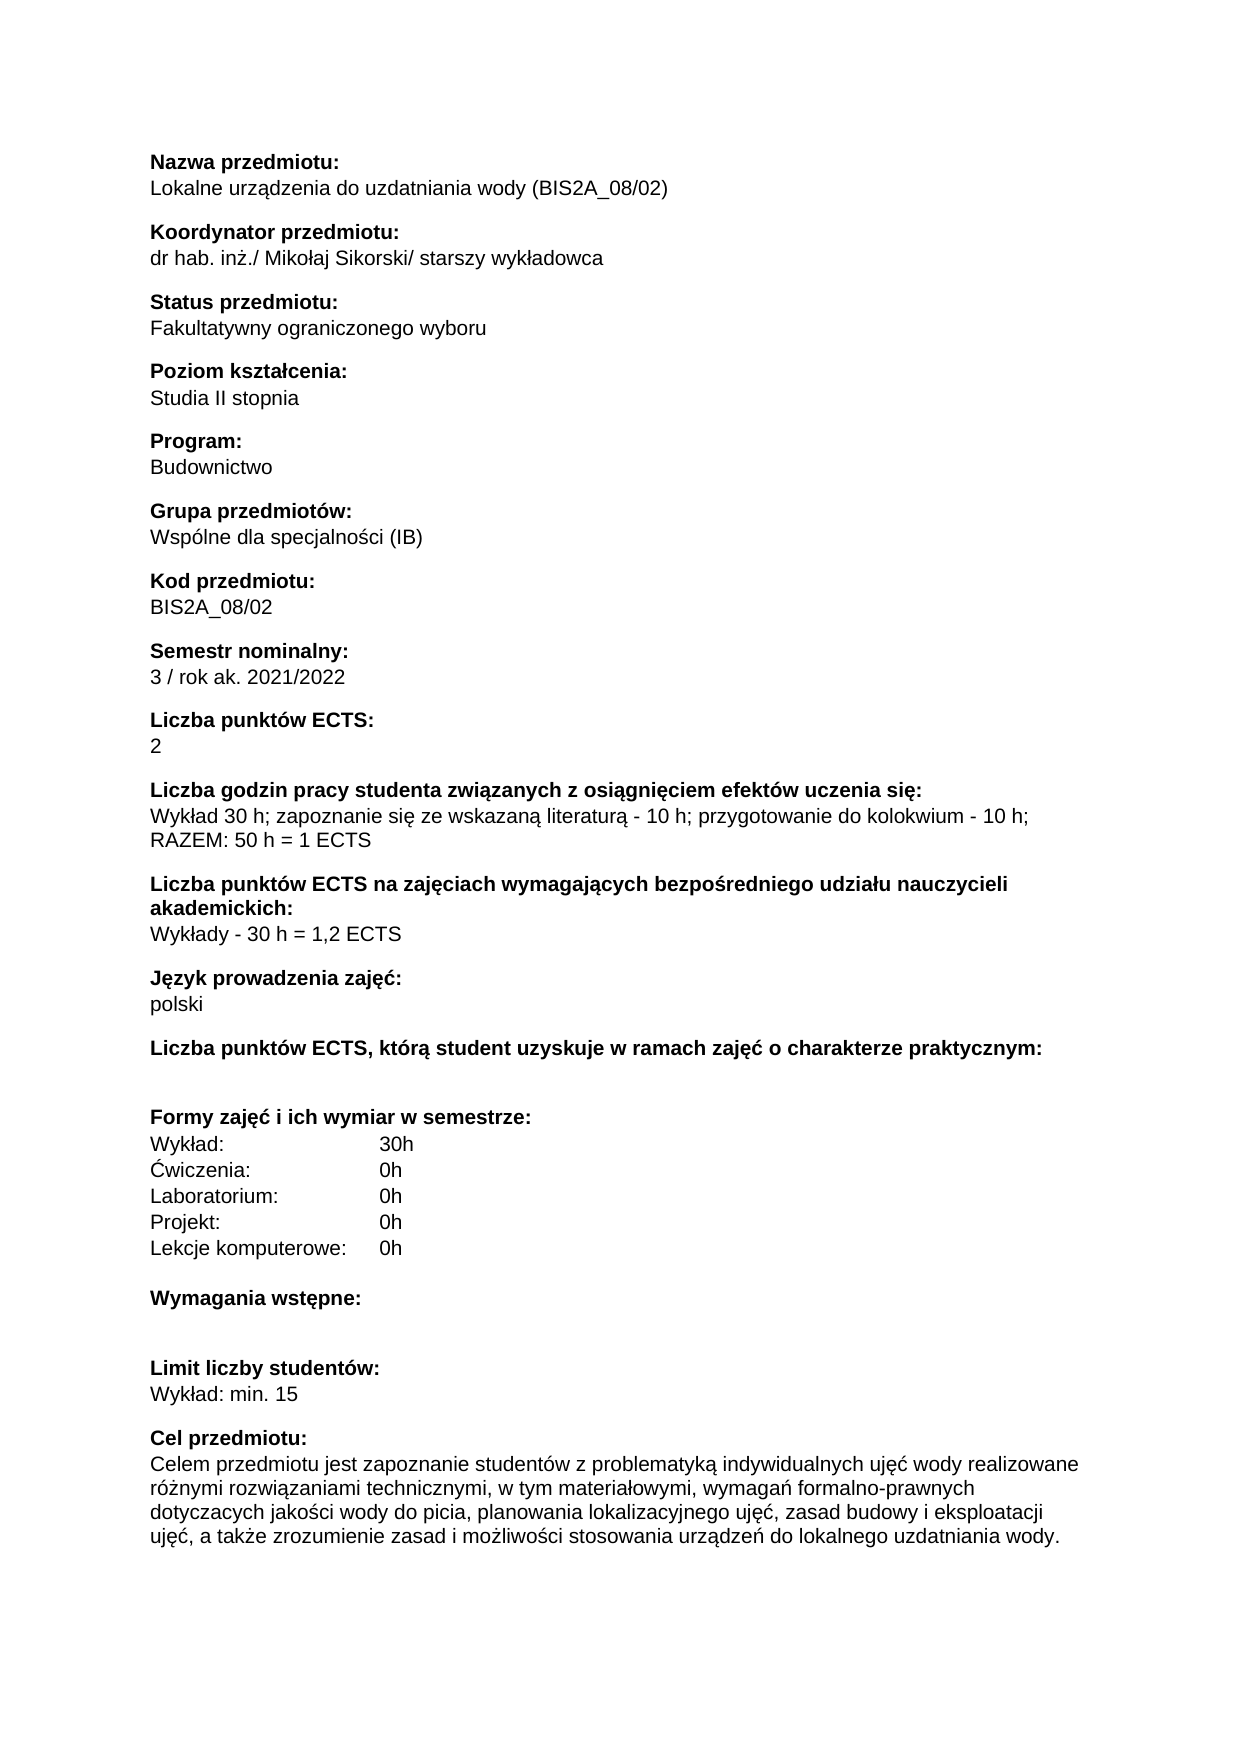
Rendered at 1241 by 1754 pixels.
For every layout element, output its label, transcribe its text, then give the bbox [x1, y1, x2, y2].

text Studia II stopnia [150, 385, 1090, 409]
text Grupa przedmiotów: [150, 499, 1090, 523]
text Formy zajęć i ich wymiar w semestrze: [150, 1105, 1090, 1129]
text Liczba punktów ECTS: [150, 708, 1090, 732]
text Celem przedmiotu jest zapoznanie studentów z problematyką indywidualnych ujęć wody realizowane różnymi rozwiązaniami technicznymi, w tym materiałowymi, wymagań formalno-prawnych dotyczacych jakości wody do picia, planowania lokalizacyjnego ujęć, zasad budowy i eksploatacji ujęć, a także zrozumienie zasad i możliwości stosowania urządzeń do lokalnego uzdatniania wody. [150, 1452, 1090, 1547]
text Lokalne urządzenia do uzdatniania wody (BIS2A_08/02) [150, 176, 1090, 200]
text Wymagania wstępne: [150, 1286, 1090, 1310]
table_cell Ćwiczenia: [140, 1158, 367, 1182]
text Wspólne dla specjalności (IB) [150, 525, 1090, 549]
table_cell 0h [369, 1234, 597, 1260]
table_cell Projekt: [140, 1210, 367, 1234]
table_cell Lekcje komputerowe: [140, 1236, 367, 1260]
table_cell Laboratorium: [140, 1184, 367, 1208]
text dr hab. inż./ Mikołaj Sikorski/ starszy wykładowca [150, 246, 1090, 270]
text Nazwa przedmiotu: [150, 150, 1090, 174]
text Limit liczby studentów: [150, 1356, 1090, 1380]
text Program: [150, 429, 1090, 453]
text Wykład: min. 15 [150, 1382, 1090, 1406]
text Semestr nominalny: [150, 638, 1090, 662]
text Język prowadzenia zajęć: [150, 966, 1090, 989]
text 3 / rok ak. 2021/2022 [150, 664, 1090, 688]
text Fakultatywny ograniczonego wyboru [150, 316, 1090, 339]
text 2 [150, 734, 1090, 758]
text Kod przedmiotu: [150, 569, 1090, 593]
text Koordynator przedmiotu: [150, 220, 1090, 244]
text Wykłady - 30 h = 1,2 ECTS [150, 922, 1090, 946]
text BIS2A_08/02 [150, 595, 1090, 619]
text polski [150, 992, 1090, 1016]
text Status przedmiotu: [150, 289, 1090, 313]
table_cell 0h [369, 1156, 597, 1182]
text Wykład 30 h; zapoznanie się ze wskazaną literaturą - 10 h; przygotowanie do kolokwium - 10 h; RAZEM: 50 h = 1 ECTS [150, 804, 1090, 852]
text Liczba punktów ECTS na zajęciach wymagających bezpośredniego udziału nauczycieli akademickich: [150, 872, 1090, 920]
table_cell 0h [369, 1208, 597, 1234]
text Budownictwo [150, 455, 1090, 479]
text Cel przedmiotu: [150, 1426, 1090, 1449]
table_header Wykład: [140, 1132, 367, 1156]
text Liczba godzin pracy studenta związanych z osiągnięciem efektów uczenia się: [150, 778, 1090, 802]
text Liczba punktów ECTS, którą student uzyskuje w ramach zajęć o charakterze praktycznym: [150, 1035, 1090, 1059]
table_header 30h [369, 1132, 597, 1156]
table_cell 0h [369, 1182, 597, 1208]
text Poziom kształcenia: [150, 359, 1090, 383]
